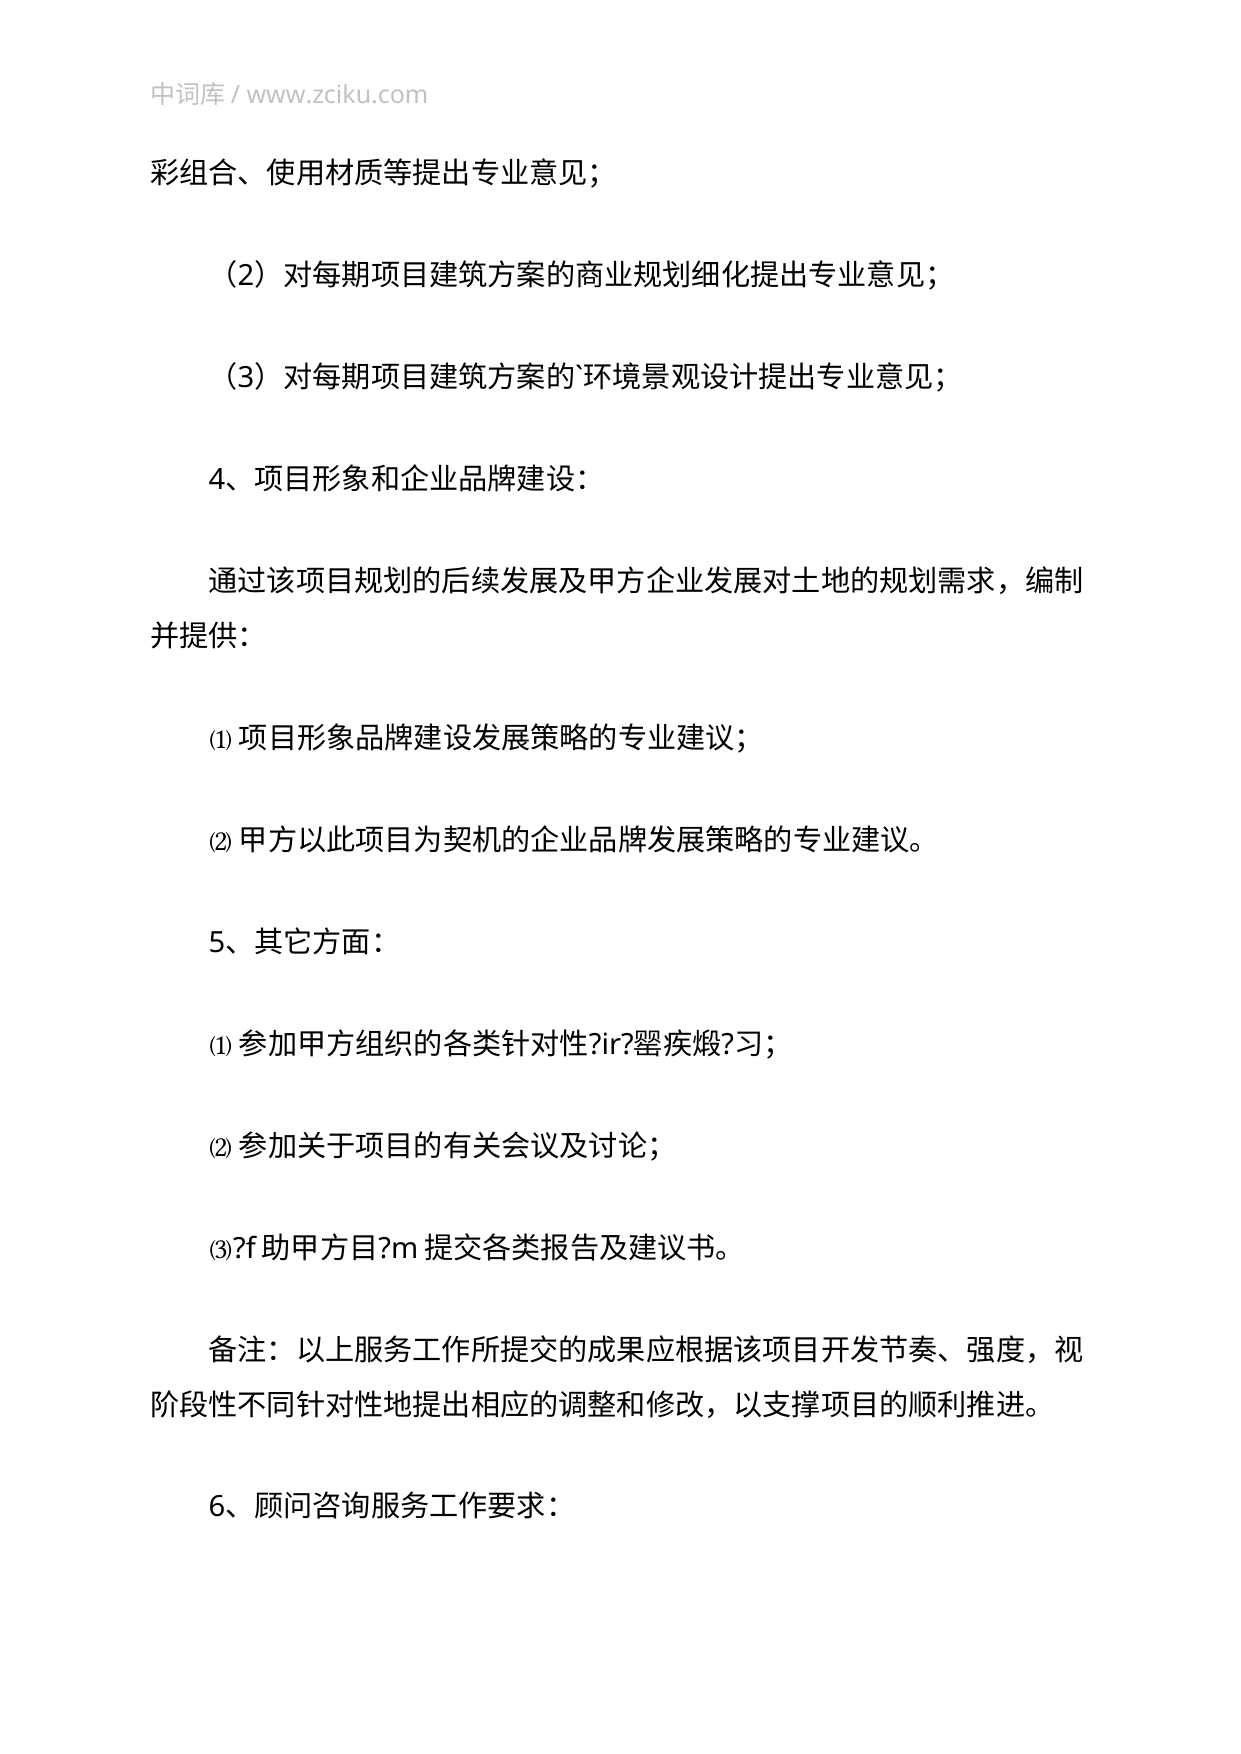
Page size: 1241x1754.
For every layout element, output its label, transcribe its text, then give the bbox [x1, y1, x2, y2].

text ⑵甲方以此项目为契机的企业品牌发展策略的专业建议。 [150, 816, 1090, 859]
text 5、其它方面： [150, 918, 1090, 961]
text 通过该项目规划的后续发展及甲方企业发展对土地的规划需求，编制并提供： [150, 558, 1090, 655]
text （3）对每期项目建筑方案的`环境景观设计提出专业意见； [150, 354, 1090, 396]
text 备注：以上服务工作所提交的成果应根据该项目开发节奏、强度，视阶段性不同针对性地提出相应的调整和修改，以支撑项目的顺利推进。 [150, 1326, 1090, 1423]
text ⑵参加关于项目的有关会议及讨论； [150, 1122, 1090, 1165]
text ⑴项目形象品牌建设发展策略的专业建议； [150, 714, 1090, 757]
text 6、顾问咨询服务工作要求： [150, 1483, 1090, 1525]
text 4、项目形象和企业品牌建设： [150, 456, 1090, 498]
text （2）对每期项目建筑方案的商业规划细化提出专业意见； [150, 252, 1090, 294]
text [150, 150, 1090, 192]
text ⑴参加甲方组织的各类针对性?ir?罂疾煅?习； [150, 1020, 1090, 1063]
text ⑶?f助甲方目?m提交各类报告及建议书。 [150, 1224, 1090, 1267]
